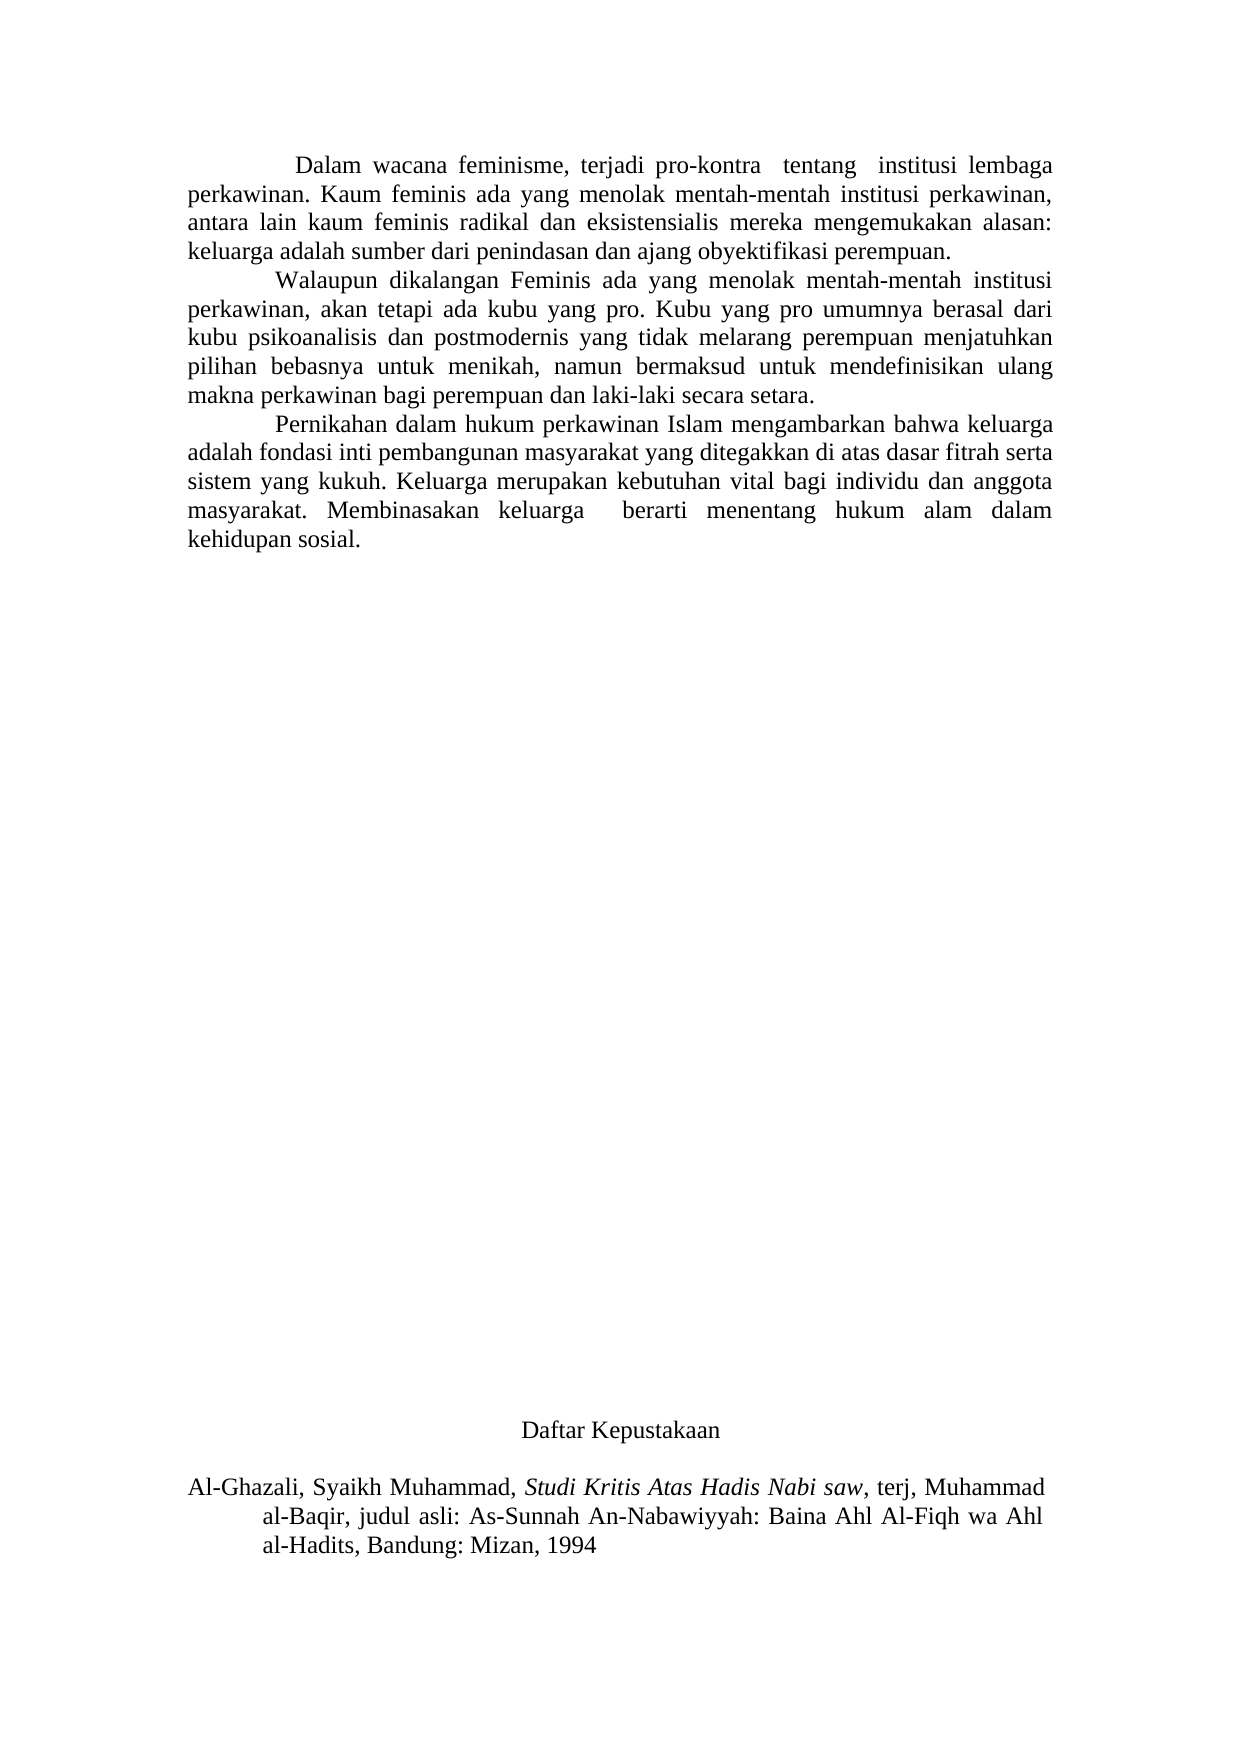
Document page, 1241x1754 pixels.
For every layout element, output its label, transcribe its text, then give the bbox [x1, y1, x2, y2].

subtitle Dalam wacana feminisme, terjadi pro-kontra tentang institusi lembaga perkawinan. Kaum feminis ada yang menolak mentah-mentah institusi perkawinan, antara lain kaum feminis radikal dan eksistensialis mereka mengemukakan alasan: keluarga adalah sumber dari penindasan dan ajang obyektifikasi perempuan. [187, 150, 1053, 265]
subtitle Daftar Kepustakaan [187, 1415, 1053, 1444]
subtitle Walaupun dikalangan Feminis ada yang menolak mentah-mentah institusi perkawinan, akan tetapi ada kubu yang pro. Kubu yang pro umumnya berasal dari kubu psikoanalisis dan postmodernis yang tidak melarang perempuan menjatuhkan pilihan bebasnya untuk menikah, namun bermaksud untuk mendefinisikan ulang makna perkawinan bagi perempuan dan laki-laki secara setara. [187, 265, 1053, 409]
text Al-Ghazali, Syaikh Muhammad, Studi Kritis Atas Hadis Nabi saw, terj, Muhammad al-Baqir, judul asli: As-Sunnah An-Nabawiyyah: Baina Ahl Al-Fiqh wa Ahl al-Hadits, Bandung: Mizan, 1994 [187, 1472, 1053, 1559]
subtitle Pernikahan dalam hukum perkawinan Islam mengambarkan bahwa keluarga adalah fondasi inti pembangunan masyarakat yang ditegakkan di atas dasar fitrah serta sistem yang kukuh. Keluarga merupakan kebutuhan vital bagi individu dan anggota masyarakat. Membinasakan keluarga berarti menentang hukum alam dalam kehidupan sosial. [187, 409, 1053, 552]
